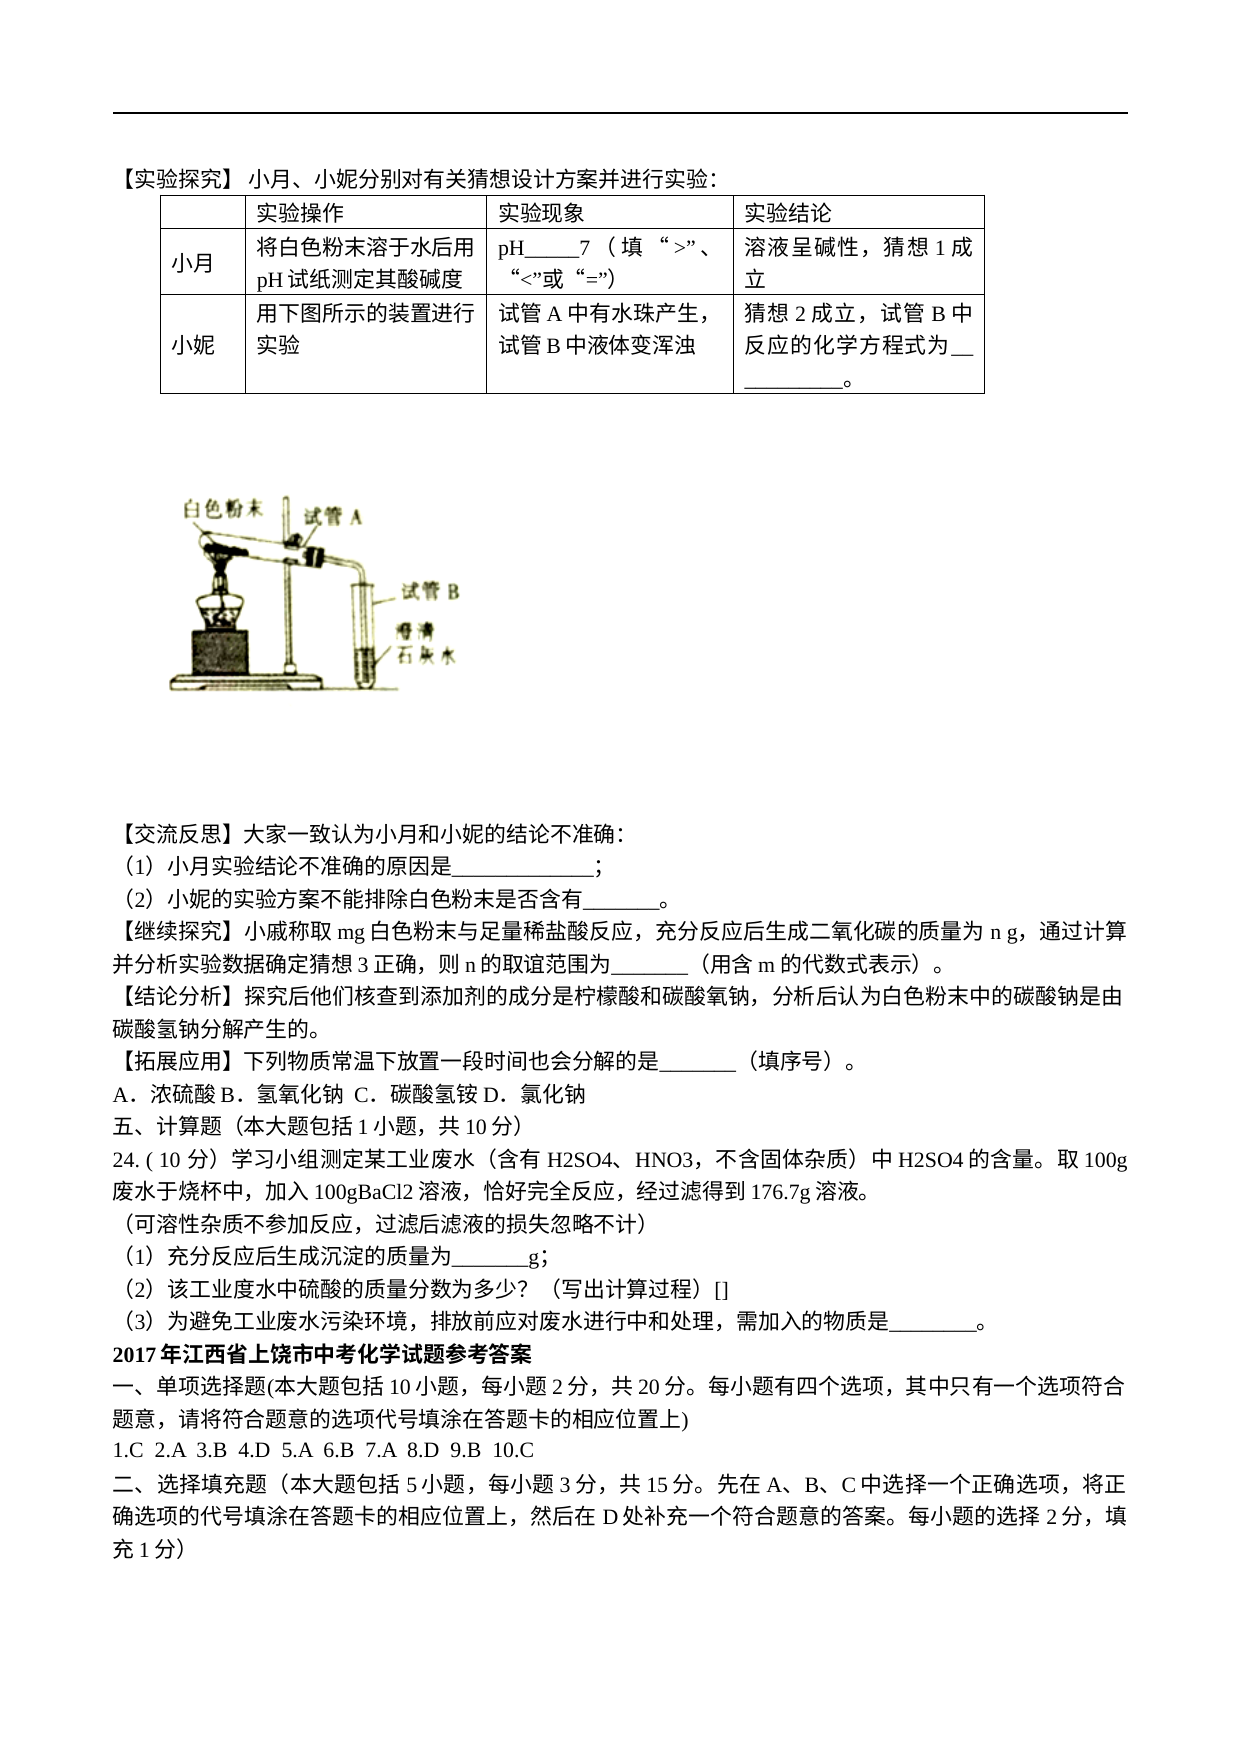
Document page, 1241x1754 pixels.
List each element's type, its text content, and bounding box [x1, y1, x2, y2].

text （2）小妮的实验方案不能排除白色粉末是否含有_______。 [112, 881, 1128, 914]
text （1）充分反应后生成沉淀的质量为_______g； [112, 1239, 1128, 1271]
table_cell 溶液呈碱性，猜想1成立 [734, 229, 984, 294]
table_header 实验结论 [734, 196, 984, 228]
text 【交流反思】大家一致认为小月和小妮的结论不准确： [112, 816, 1128, 849]
text （1）小月实验结论不准确的原因是_____________； [112, 849, 1128, 881]
table_header 实验操作 [246, 196, 486, 228]
table_cell 小妮 [161, 295, 245, 393]
text 2017年江西省上饶市中考化学试题参考答案 [112, 1336, 1128, 1369]
text 五、计算题（本大题包括1小题，共10分） [112, 1109, 1128, 1141]
text 【拓展应用】下列物质常温下放置一段时间也会分解的是_______（填序号）。 [112, 1044, 1128, 1076]
text 24. ( 10 分）学习小组测定某工业废水（含有H2SO4、HNO3，不含固体杂质）中H2SO4的含量。取100g废水于烧杯中，加入100gBaCl2溶液，恰好完全反应，经过滤得到176.7g溶液。 [112, 1141, 1128, 1206]
table_cell 用下图所示的装置进行实验 [246, 295, 486, 393]
text 【继续探究】小戚称取mg白色粉末与足量稀盐酸反应，充分反应后生成二氧化碳的质量为n g，通过计算并分析实验数据确定猜想3正确，则n的取谊范围为_______（用含m 的代数式表示）。 [112, 914, 1128, 979]
table_cell 猜想2成立，试管B中反应的化学方程式为___________。 [734, 295, 984, 393]
text 【实验探究】 小月、小妮分别对有关猜想设计方案并进行实验： [112, 162, 1128, 194]
table_cell 将白色粉末溶于水后用pH试纸测定其酸碱度 [246, 229, 486, 294]
picture [161, 485, 480, 709]
text 【结论分析】探究后他们核查到添加剂的成分是柠檬酸和碳酸氧钠，分析后认为白色粉末中的碳酸钠是由碳酸氢钠分解产生的。 [112, 979, 1128, 1044]
table_cell pH_____7（填“>”、“<”或“=”） [487, 229, 733, 294]
table_header [161, 196, 245, 228]
table_cell 小月 [161, 229, 245, 294]
text （2）该工业度水中硫酸的质量分数为多少？（写出计算过程）[] [112, 1271, 1128, 1304]
text 一、单项选择题(本大题包括10小题，每小题2分，共20分。每小题有四个选项，其中只有一个选项符合题意，请将符合题意的选项代号填涂在答题卡的相应位置上) [112, 1369, 1128, 1434]
table_header 实验现象 [487, 196, 733, 228]
text （可溶性杂质不参加反应，过滤后滤液的损失忽略不计） [112, 1206, 1128, 1239]
text 1.C 2.A 3.B 4.D 5.A 6.B 7.A 8.D 9.B 10.C [112, 1434, 1128, 1466]
text A．浓硫酸B．氢氧化钠 C．碳酸氢铵 D．氯化钠 [112, 1076, 1128, 1109]
text 二、选择填充题（本大题包括5小题，每小题3分，共15分。先在A、B、C中选择一个正确选项，将正确选项的代号填涂在答题卡的相应位置上，然后在D处补充一个符合题意的答案。每小题的选择2分，填充1分） [112, 1466, 1128, 1564]
table_cell 试管A中有水珠产生，试管B中液体变浑浊 [487, 295, 733, 393]
text （3）为避免工业废水污染环境，排放前应对废水进行中和处理，需加入的物质是________。 [112, 1304, 1128, 1336]
